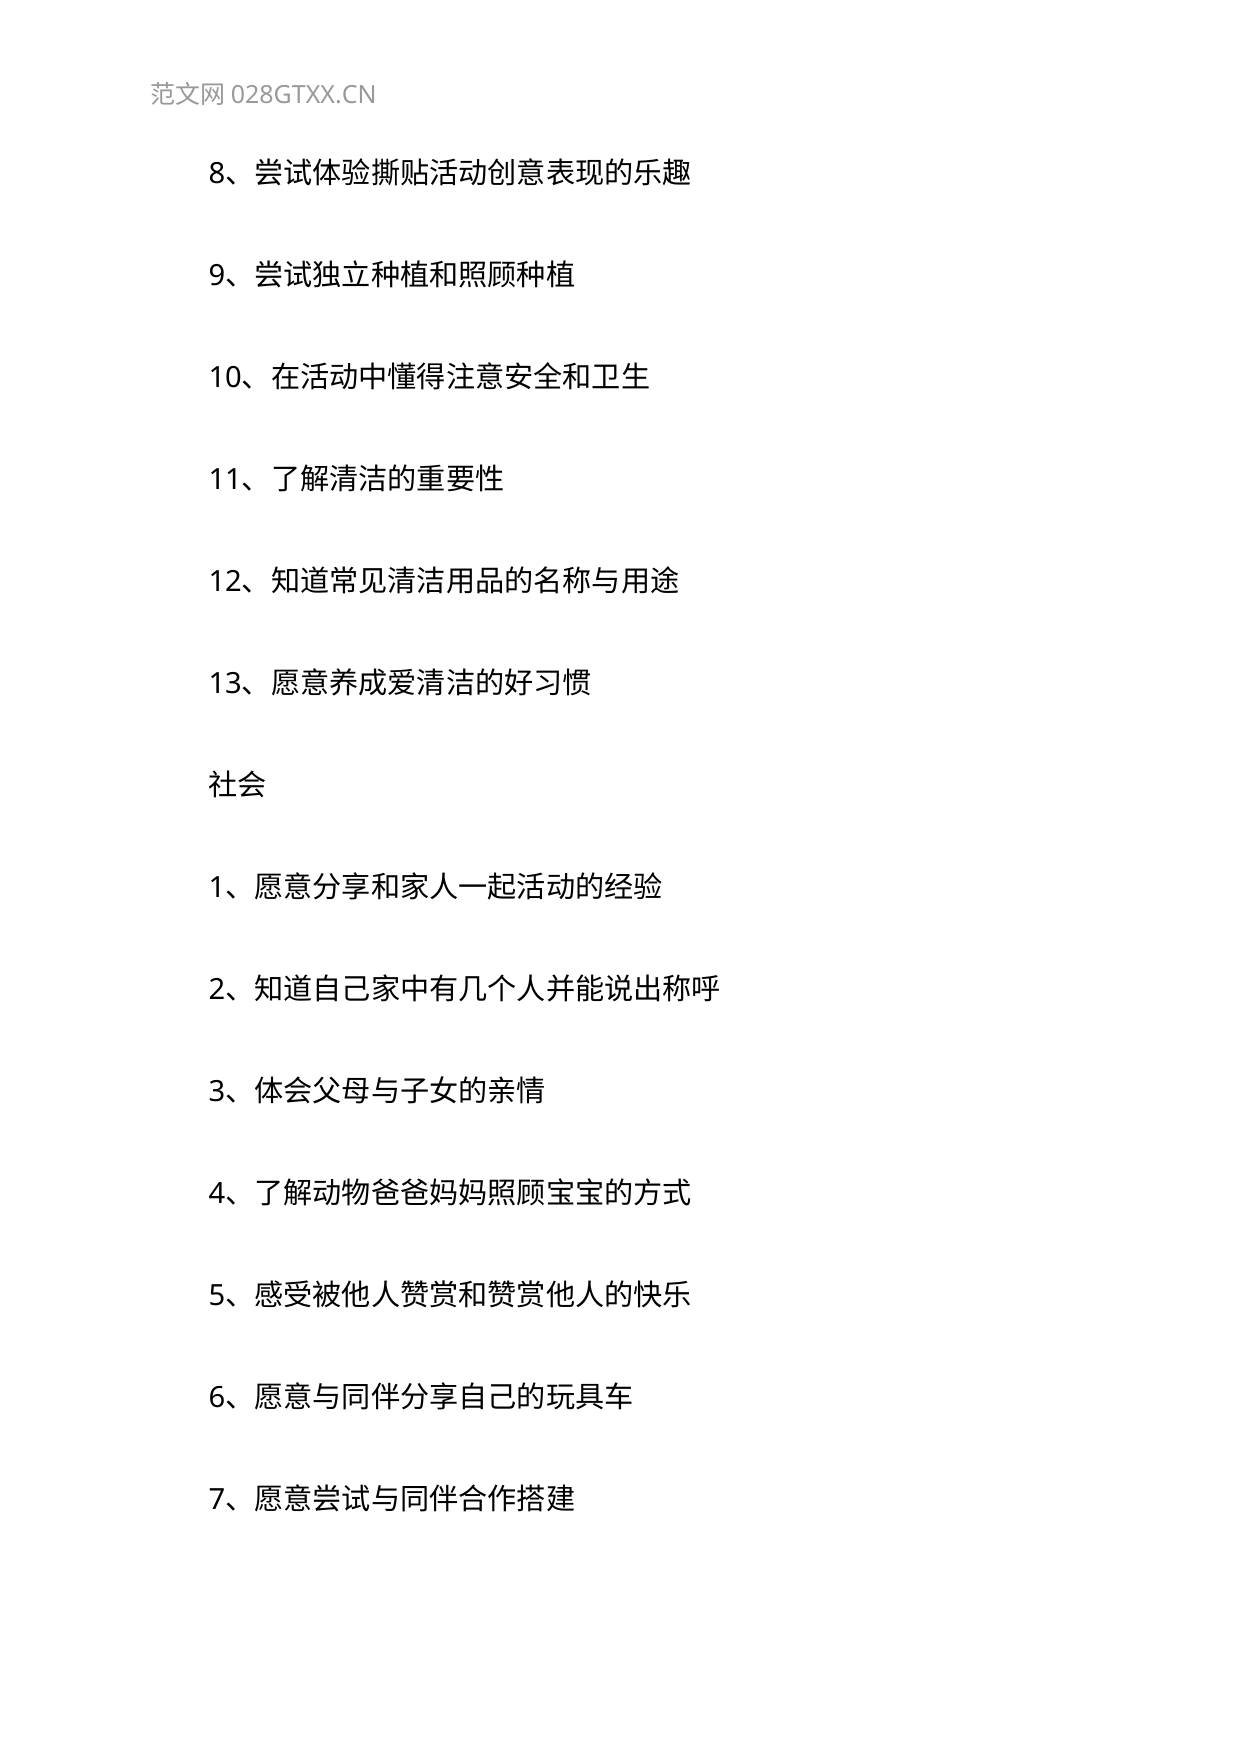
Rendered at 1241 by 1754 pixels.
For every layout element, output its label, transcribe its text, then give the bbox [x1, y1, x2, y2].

text 2、知道自己家中有几个人并能说出称呼 [150, 966, 1090, 1008]
text 8、尝试体验撕贴活动创意表现的乐趣 [150, 150, 1090, 192]
text 1、愿意分享和家人一起活动的经验 [150, 864, 1090, 906]
text 4、了解动物爸爸妈妈照顾宝宝的方式 [150, 1169, 1090, 1212]
text 7、愿意尝试与同伴合作搭建 [150, 1476, 1090, 1518]
text 6、愿意与同伴分享自己的玩具车 [150, 1373, 1090, 1416]
text 9、尝试独立种植和照顾种植 [150, 252, 1090, 294]
text 5、感受被他人赞赏和赞赏他人的快乐 [150, 1272, 1090, 1314]
text 社会 [150, 762, 1090, 804]
text 12、知道常见清洁用品的名称与用途 [150, 558, 1090, 600]
text 3、体会父母与子女的亲情 [150, 1068, 1090, 1110]
text 13、愿意养成爱清洁的好习惯 [150, 660, 1090, 702]
text 11、了解清洁的重要性 [150, 456, 1090, 498]
text 10、在活动中懂得注意安全和卫生 [150, 354, 1090, 396]
